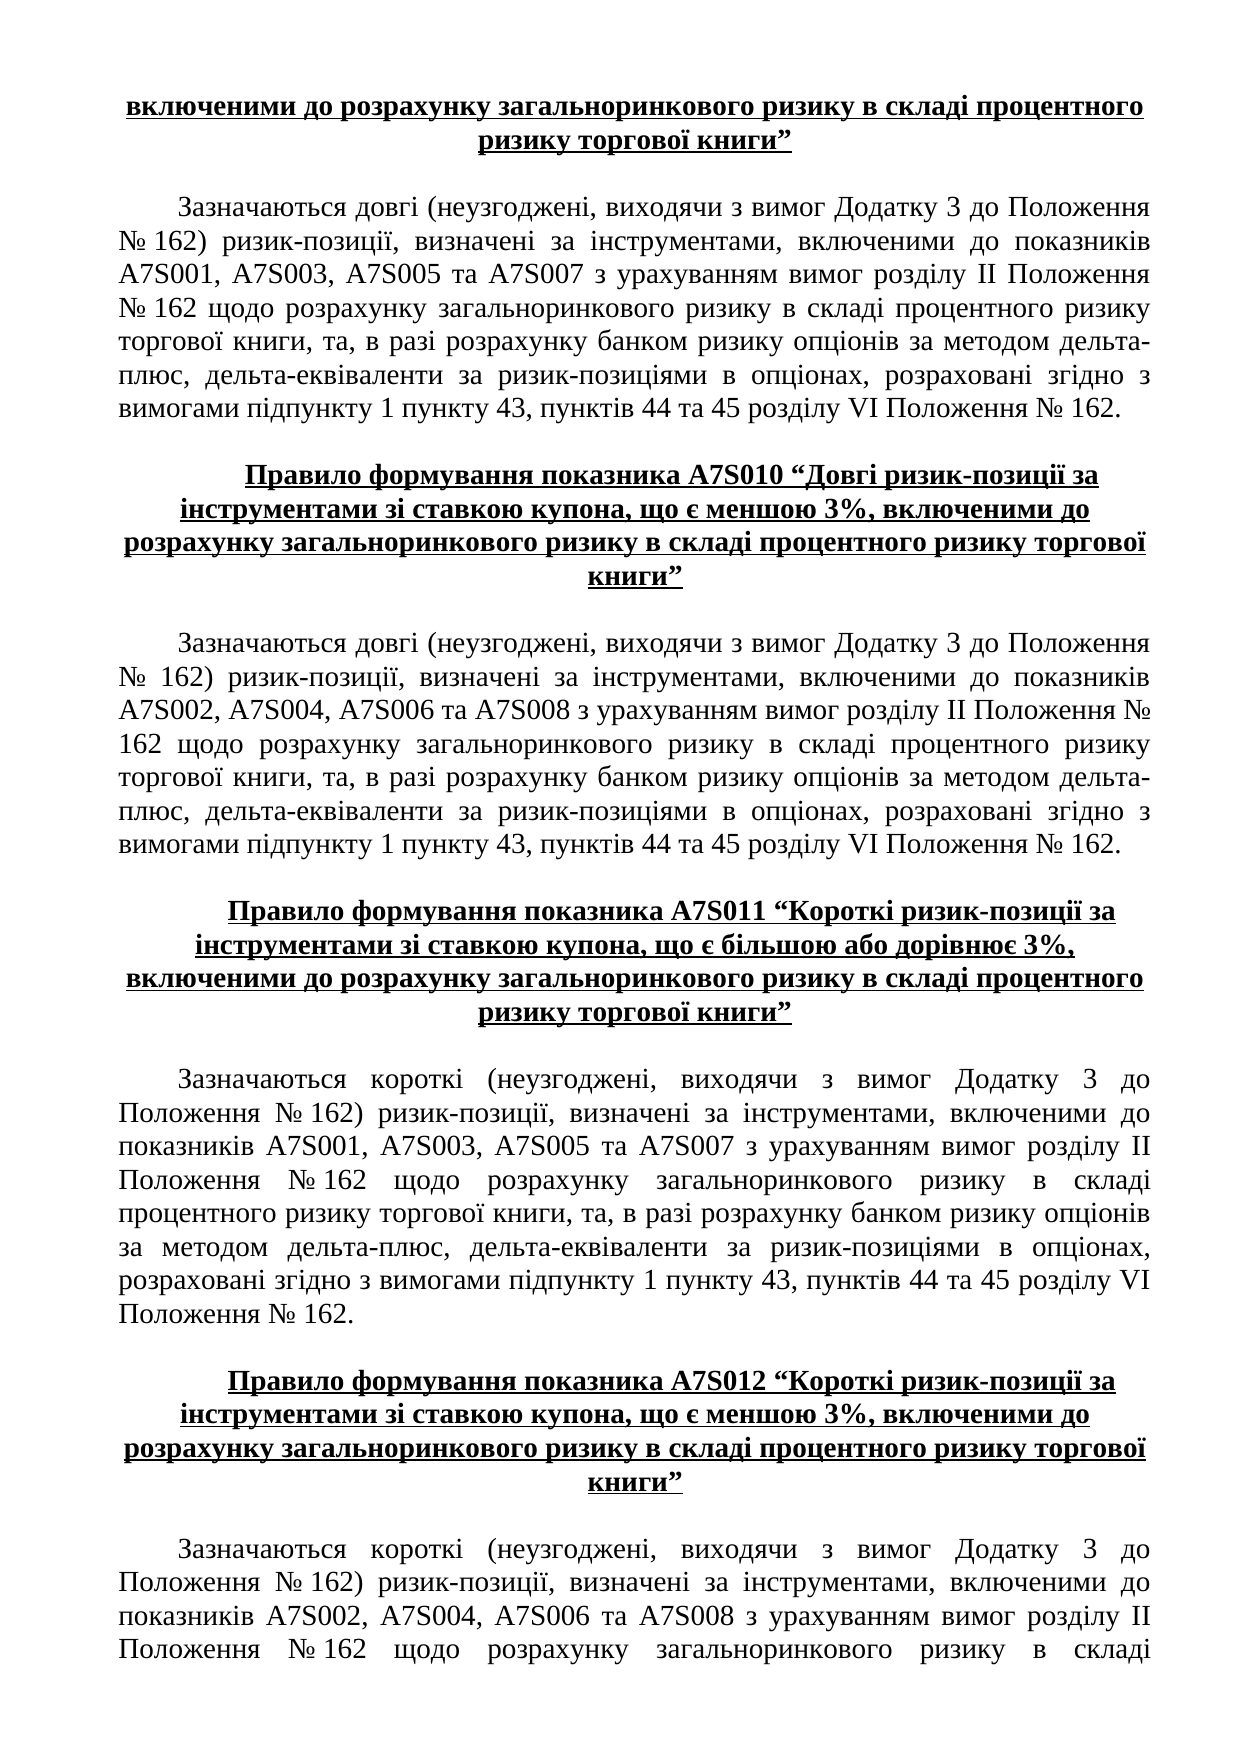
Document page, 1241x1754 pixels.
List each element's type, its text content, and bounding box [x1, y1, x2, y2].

list Зазначаються короткі (неузгоджені, виходячи з вимог Додатку 3 до Положення № 162) ризик-позиції, визначені за інструментами, включеними до показників A7S001, A7S003, A7S005 та A7S007 з урахуванням вимог розділу ІІ Положення № 162 щодо розрахунку загальноринкового ризику в складі процентного ризику торгової книги, та, в разі розрахунку банком ризику опціонів за методом дельта-плюс, дельта-еквіваленти за ризик-позиціями в опціонах, розраховані згідно з вимогами підпункту 1 пункту 43, пунктів 44 та 45 розділу VI Положення № 162. [118, 1061, 1152, 1329]
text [118, 88, 1152, 156]
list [118, 1531, 1152, 1665]
list Зазначаються довгі (неузгоджені, виходячи з вимог Додатку 3 до Положення № 162) ризик-позиції, визначені за інструментами, включеними до показників A7S001, A7S003, A7S005 та A7S007 з урахуванням вимог розділу ІІ Положення № 162 щодо розрахунку загальноринкового ризику в складі процентного ризику торгової книги, та, в разі розрахунку банком ризику опціонів за методом дельта-плюс, дельта-еквіваленти за ризик-позиціями в опціонах, розраховані згідно з вимогами підпункту 1 пункту 43, пунктів 44 та 45 розділу VI Положення № 162. [118, 189, 1152, 424]
text Правило формування показника A7S012 “Короткі ризик-позиції за інструментами зі ставкою купона, що є меншою 3%, включеними до розрахунку загальноринкового ризику в складі процентного ризику торгової книги” [118, 1363, 1152, 1497]
text Правило формування показника A7S011 “Короткі ризик-позиції за інструментами зі ставкою купона, що є більшою або дорівнює 3%, включеними до розрахунку загальноринкового ризику в складі процентного ризику торгової книги” [118, 893, 1152, 1028]
list Зазначаються довгі (неузгоджені, виходячи з вимог Додатку 3 до Положення № 162) ризик-позиції, визначені за інструментами, включеними до показників A7S002, A7S004, A7S006 та A7S008 з урахуванням вимог розділу ІІ Положення № 162 щодо розрахунку загальноринкового ризику в складі процентного ризику торгової книги, та, в разі розрахунку банком ризику опціонів за методом дельта-плюс, дельта-еквіваленти за ризик-позиціями в опціонах, розраховані згідно з вимогами підпункту 1 пункту 43, пунктів 44 та 45 розділу VI Положення № 162. [118, 625, 1152, 860]
text Правило формування показника A7S010 “Довгі ризик-позиції за інструментами зі ставкою купона, що є меншою 3%, включеними до розрахунку загальноринкового ризику в складі процентного ризику торгової книги” [118, 457, 1152, 592]
